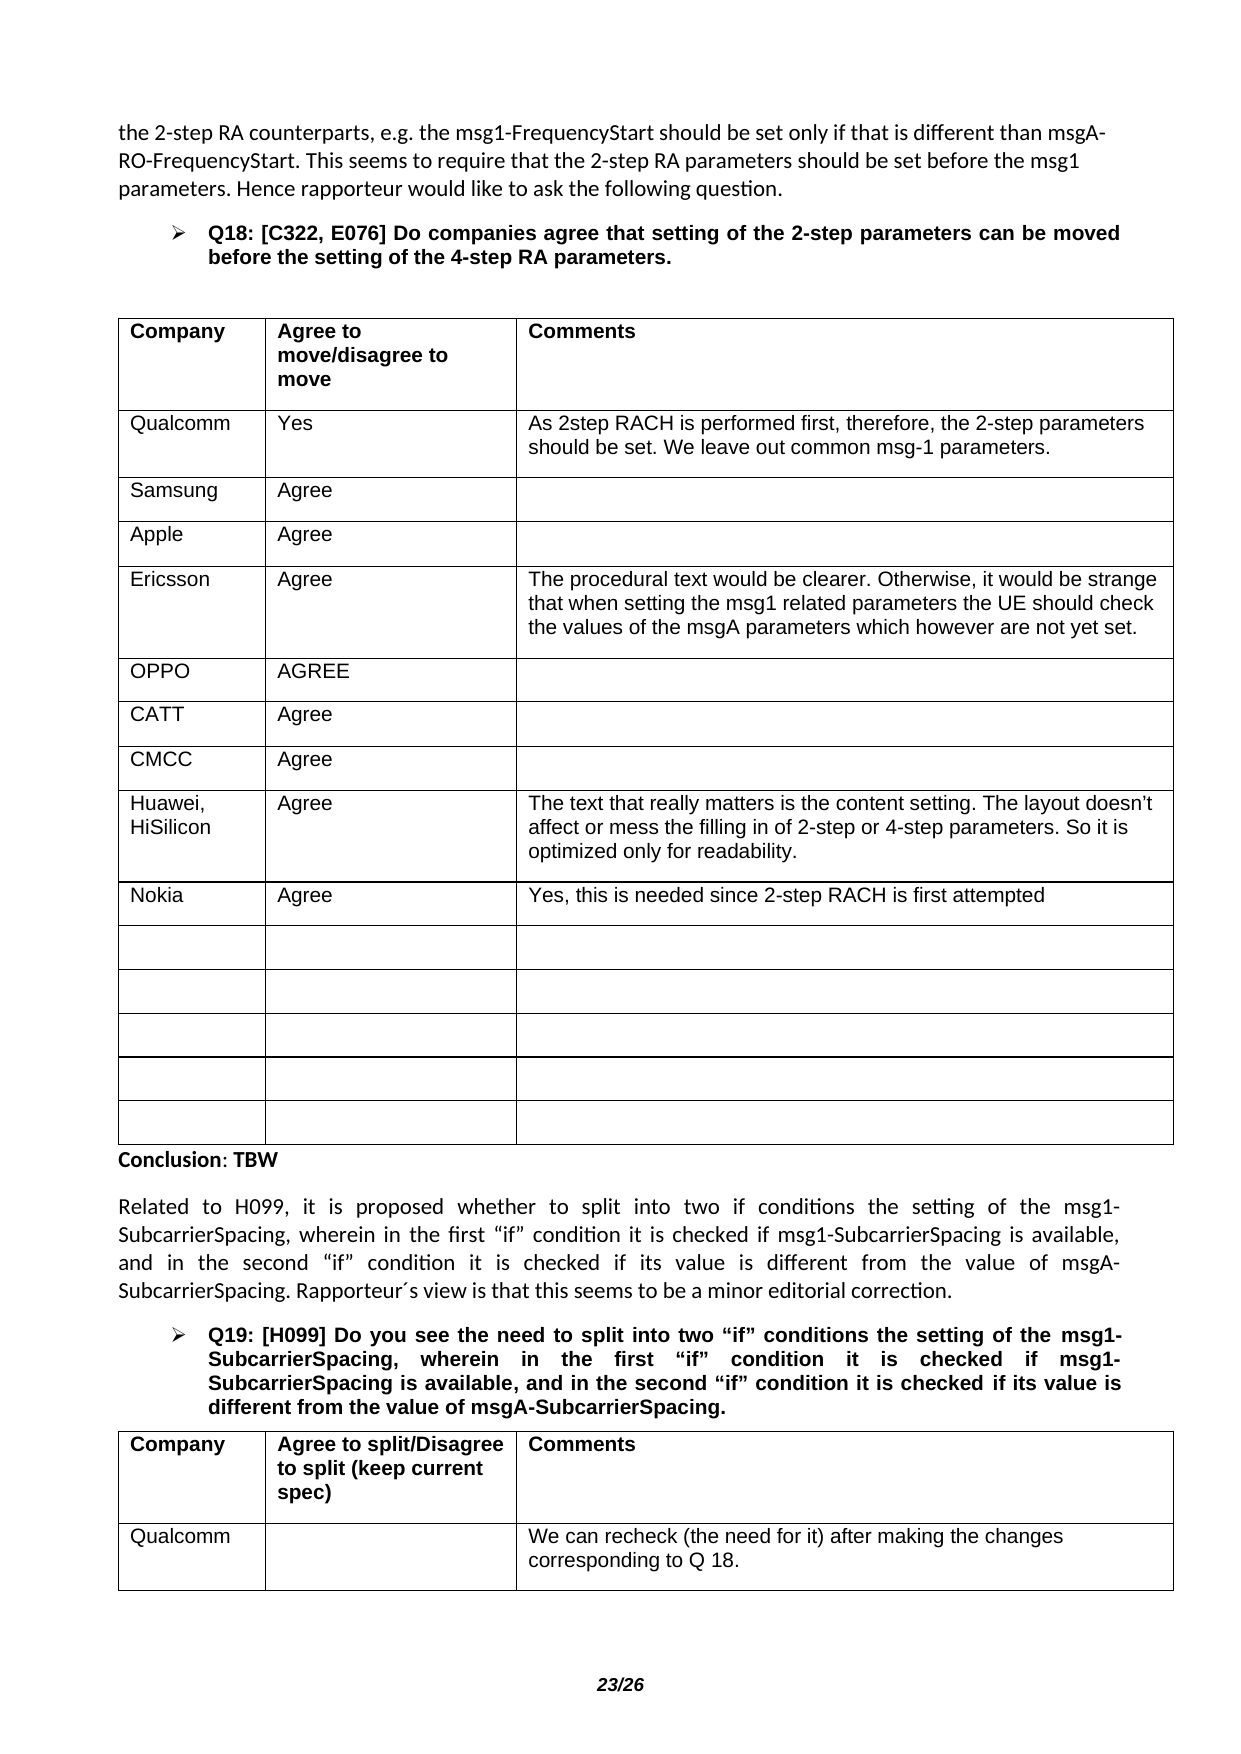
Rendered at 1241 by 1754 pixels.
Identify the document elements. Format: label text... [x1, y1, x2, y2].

table_cell We can recheck (the need for it) after making the changes corresponding to Q 18. [517, 1524, 1173, 1590]
table_cell [517, 926, 1173, 969]
table_cell [266, 926, 516, 969]
table_cell Nokia [119, 883, 265, 925]
table_cell [517, 659, 1173, 701]
table_cell The text that really matters is the content setting. The layout doesn’t affect or mess the filling in of 2-step or 4-step parameters. So it is optimized only for readability. [517, 791, 1173, 881]
table_cell OPPO [119, 659, 265, 701]
table_cell [517, 478, 1173, 521]
table_cell Agree [266, 478, 516, 521]
table_cell [266, 1058, 516, 1100]
table_cell [266, 970, 516, 1013]
table_cell Agree [266, 702, 516, 746]
table_cell Agree [266, 567, 516, 657]
text Conclusion: TBW [118, 1145, 1122, 1173]
table_cell [517, 747, 1173, 790]
table_cell Qualcomm [119, 1524, 265, 1590]
table_cell Agree [266, 747, 516, 790]
table_header Agree to move/disagree to move [266, 319, 516, 409]
table_cell [517, 970, 1173, 1013]
table_header Agree to split/Disagree to split (keep current spec) [266, 1432, 516, 1523]
table_cell Agree [266, 522, 516, 566]
table_header Company [119, 1432, 265, 1523]
table_header Comments [517, 1432, 1173, 1523]
table_cell Samsung [119, 478, 265, 521]
table_cell [517, 702, 1173, 746]
table_cell [266, 1014, 516, 1056]
table_cell [266, 1101, 516, 1144]
table_cell [119, 1101, 265, 1144]
table_header Company [119, 319, 265, 409]
table_cell Ericsson [119, 567, 265, 657]
table_cell [517, 1058, 1173, 1100]
table_cell Yes, this is needed since 2-step RACH is first attempted [517, 883, 1173, 925]
table_cell Qualcomm [119, 411, 265, 477]
table_cell The procedural text would be clearer. Otherwise, it would be strange that when setting the msg1 related parameters the UE should check the values of the msgA parameters which however are not yet set. [517, 567, 1173, 657]
table_cell Agree [266, 791, 516, 881]
table_cell [119, 1014, 265, 1056]
table_cell [517, 522, 1173, 566]
table_cell [517, 1014, 1173, 1056]
table_cell [266, 1524, 516, 1590]
table_header Comments [517, 319, 1173, 409]
list Q18: [C322, E076] Do companies agree that setting of the 2-step parameters can be moved before the setting of the 4-step RA parameters. [170, 221, 1122, 269]
list Q19: [H099] Do you see the need to split into two “if” conditions the setting of the msg1-SubcarrierSpacing, wherein in the first “if” condition it is checked if msg1-SubcarrierSpacing is available, and in the second “if” condition it is checked if its value is different from the value of msgA-SubcarrierSpacing. [170, 1323, 1122, 1418]
table_cell Yes [266, 411, 516, 477]
table_cell AGREE [266, 659, 516, 701]
table_cell CMCC [119, 747, 265, 790]
table_cell As 2step RACH is performed first, therefore, the 2-step parameters should be set. We leave out common msg-1 parameters. [517, 411, 1173, 477]
table_cell Apple [119, 522, 265, 566]
table_cell CATT [119, 702, 265, 746]
table_cell [119, 926, 265, 969]
table_cell [119, 1058, 265, 1100]
table_cell [119, 970, 265, 1013]
table_cell [517, 1101, 1173, 1144]
table_cell Huawei, HiSilicon [119, 791, 265, 881]
text Related to H099, it is proposed whether to split into two if conditions the setting of the msg1-SubcarrierSpacing, wherein in the first “if” condition it is checked if msg1-SubcarrierSpacing is available, and in the second “if” condition it is checked if its value is different from the value of msgA-SubcarrierSpacing. Rapporteur´s view is that this seems to be a minor editorial correction. [118, 1192, 1122, 1304]
table_cell Agree [266, 883, 516, 925]
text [118, 118, 1122, 202]
